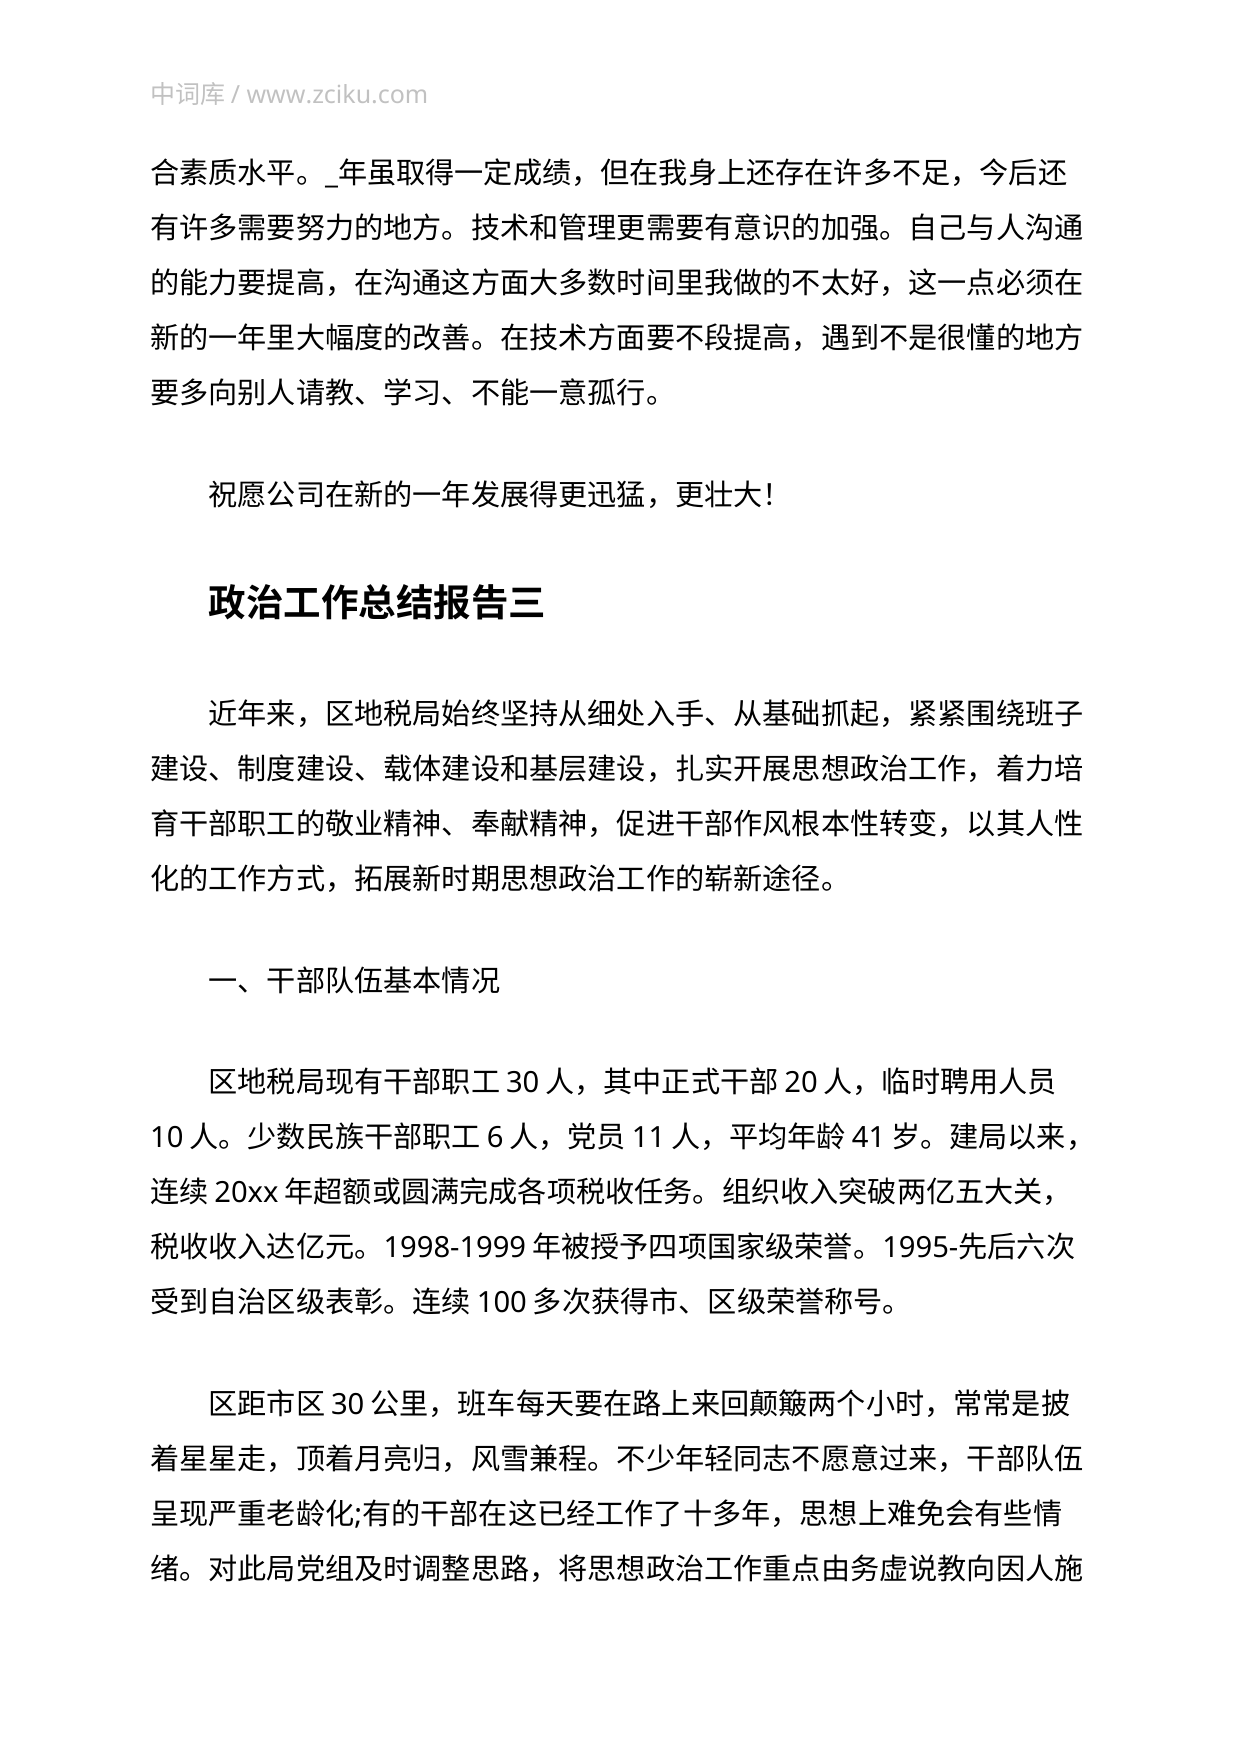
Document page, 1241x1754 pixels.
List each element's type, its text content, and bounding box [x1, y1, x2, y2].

text 区地税局现有干部职工30人，其中正式干部20人，临时聘用人员10人。少数民族干部职工6人，党员11人，平均年龄41岁。建局以来，连续20xx年超额或圆满完成各项税收任务。组织收入突破两亿五大关，税收收入达亿元。1998-1999年被授予四项国家级荣誉。1995-先后六次受到自治区级表彰。连续100多次获得市、区级荣誉称号。 [150, 1059, 1090, 1321]
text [150, 1381, 1090, 1588]
text 近年来，区地税局始终坚持从细处入手、从基础抓起，紧紧围绕班子建设、制度建设、载体建设和基层建设，扎实开展思想政治工作，着力培育干部职工的敬业精神、奉献精神，促进干部作风根本性转变，以其人性化的工作方式，拓展新时期思想政治工作的崭新途径。 [150, 691, 1090, 898]
text 政治工作总结报告三 [150, 573, 1090, 627]
text 一、干部队伍基本情况 [150, 957, 1090, 999]
text 祝愿公司在新的一年发展得更迅猛，更壮大！ [150, 471, 1090, 514]
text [150, 150, 1090, 412]
